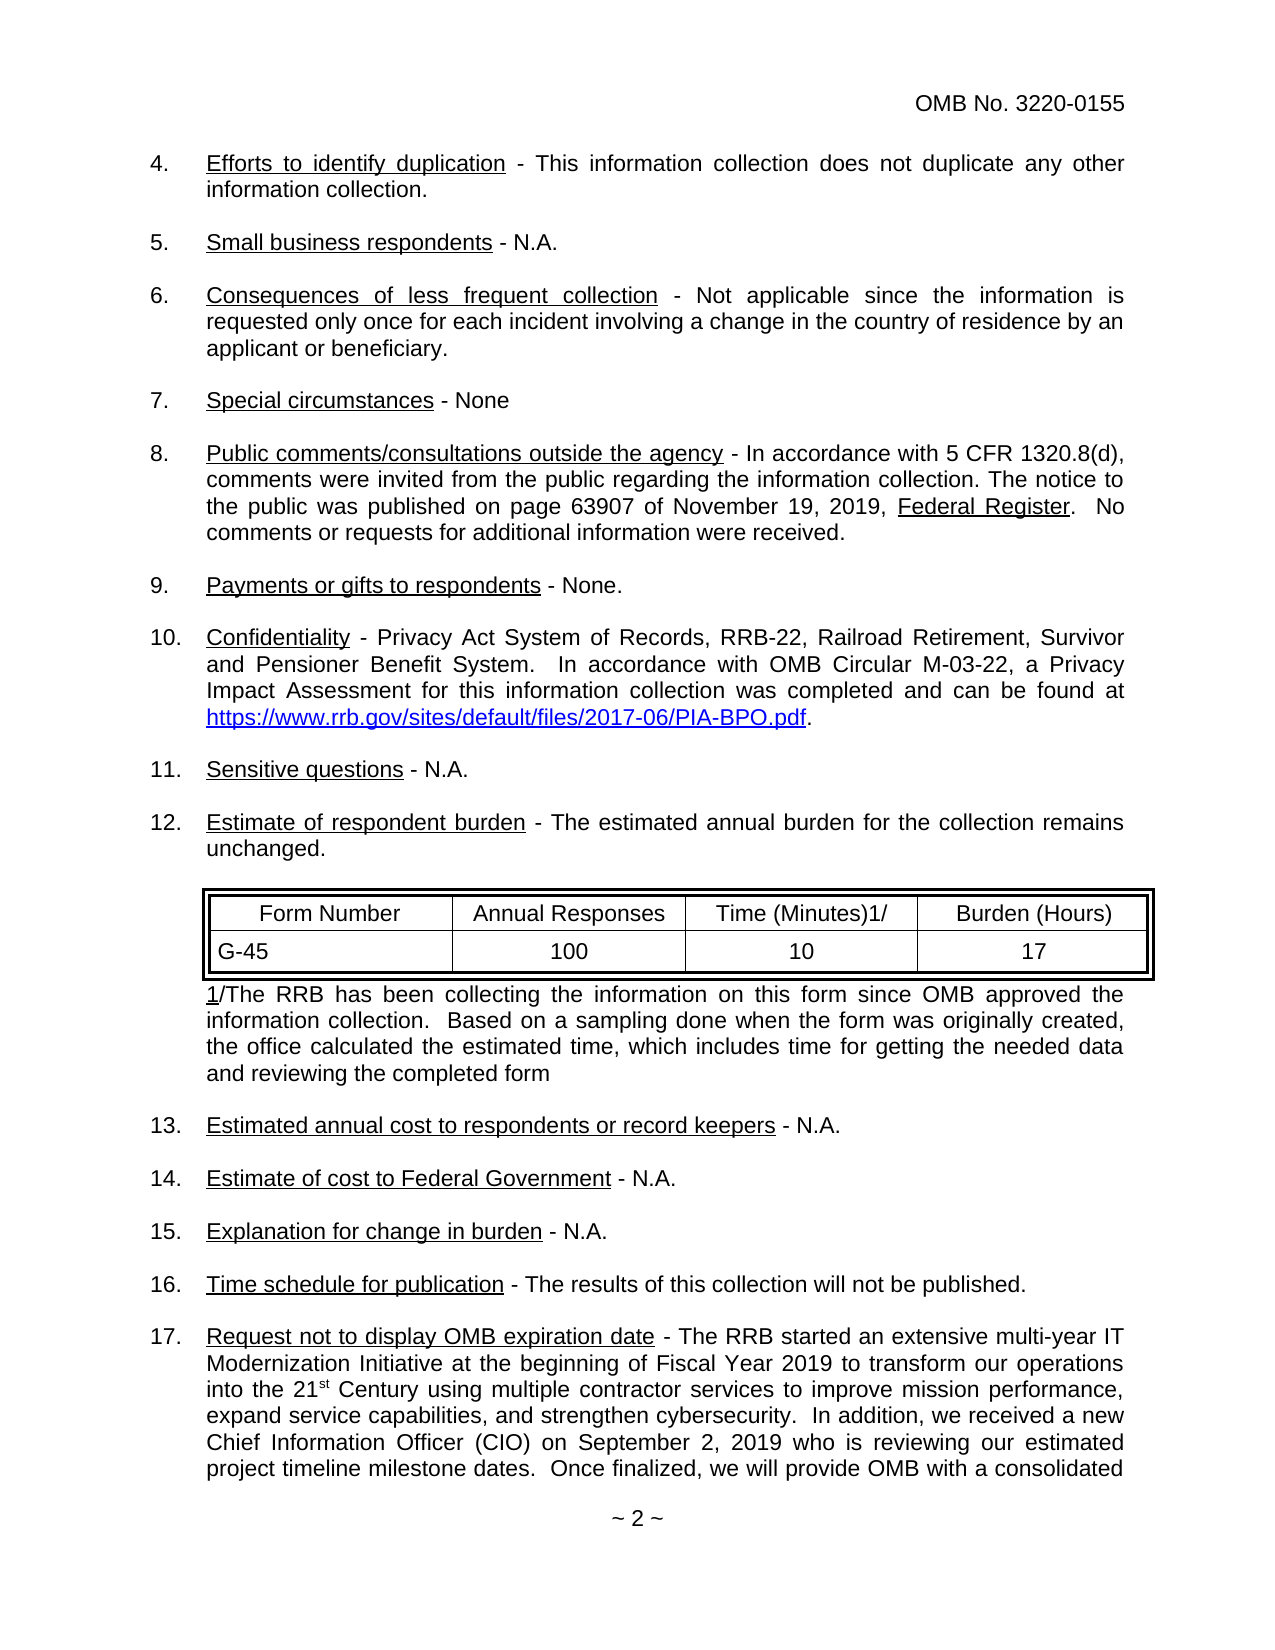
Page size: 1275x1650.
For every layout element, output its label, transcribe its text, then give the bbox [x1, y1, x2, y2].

text 16. Time schedule for publication - The results of this collection will not be published. [150, 1271, 1125, 1297]
table_cell G-45 [211, 931, 452, 971]
text 11. Sensitive questions - N.A. [150, 756, 1125, 782]
text 12. Estimate of respondent burden - The estimated annual burden for the collection remains unchanged. [150, 809, 1125, 862]
table_header Time (Minutes)1/ [686, 897, 917, 929]
text 4. Efforts to identify duplication - This information collection does not duplicate any other information collection. [150, 150, 1125, 203]
table_header Form Number [206, 891, 453, 929]
text 14. Estimate of cost to Federal Government - N.A. [150, 1165, 1125, 1191]
text 15. Explanation for change in burden - N.A. [150, 1218, 1125, 1244]
text 10. Confidentiality - Privacy Act System of Records, RRB-22, Railroad Retirement, Survivor and Pensioner Benefit System. In accordance with OMB Circular M-03-22, a Privacy Impact Assessment for this information collection was completed and can be found at https://www.rrb.gov/sites/default/files/2017-06/PIA-BPO.pdf. [150, 624, 1125, 730]
text 9. Payments or gifts to respondents - None. [150, 572, 1125, 598]
table_cell 100 [453, 931, 685, 971]
table_cell 10 [686, 931, 917, 971]
text 8. Public comments/consultations outside the agency - In accordance with 5 CFR 1320.8(d), comments were invited from the public regarding the information collection. The notice to the public was published on page 63907 of November 19, 2019, Federal Register. No comments or requests for additional information were received. [150, 440, 1125, 545]
text 7. Special circumstances - None [150, 387, 1125, 413]
table_cell 17 [918, 931, 1146, 971]
text 6. Consequences of less frequent collection - Not applicable since the information is requested only once for each incident involving a change in the country of residence by an applicant or beneficiary. [150, 282, 1125, 361]
text 5. Small business respondents - N.A. [150, 229, 1125, 255]
text 1/The RRB has been collecting the information on this form since OMB approved the information collection. Based on a sampling done when the form was originally created, the office calculated the estimated time, which includes time for getting the needed data and reviewing the completed form [150, 981, 1125, 1086]
table_header Annual Responses [453, 897, 685, 929]
table_header Burden (Hours) [918, 891, 1150, 929]
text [150, 1323, 1125, 1481]
text 13. Estimated annual cost to respondents or record keepers - N.A. [150, 1112, 1125, 1139]
